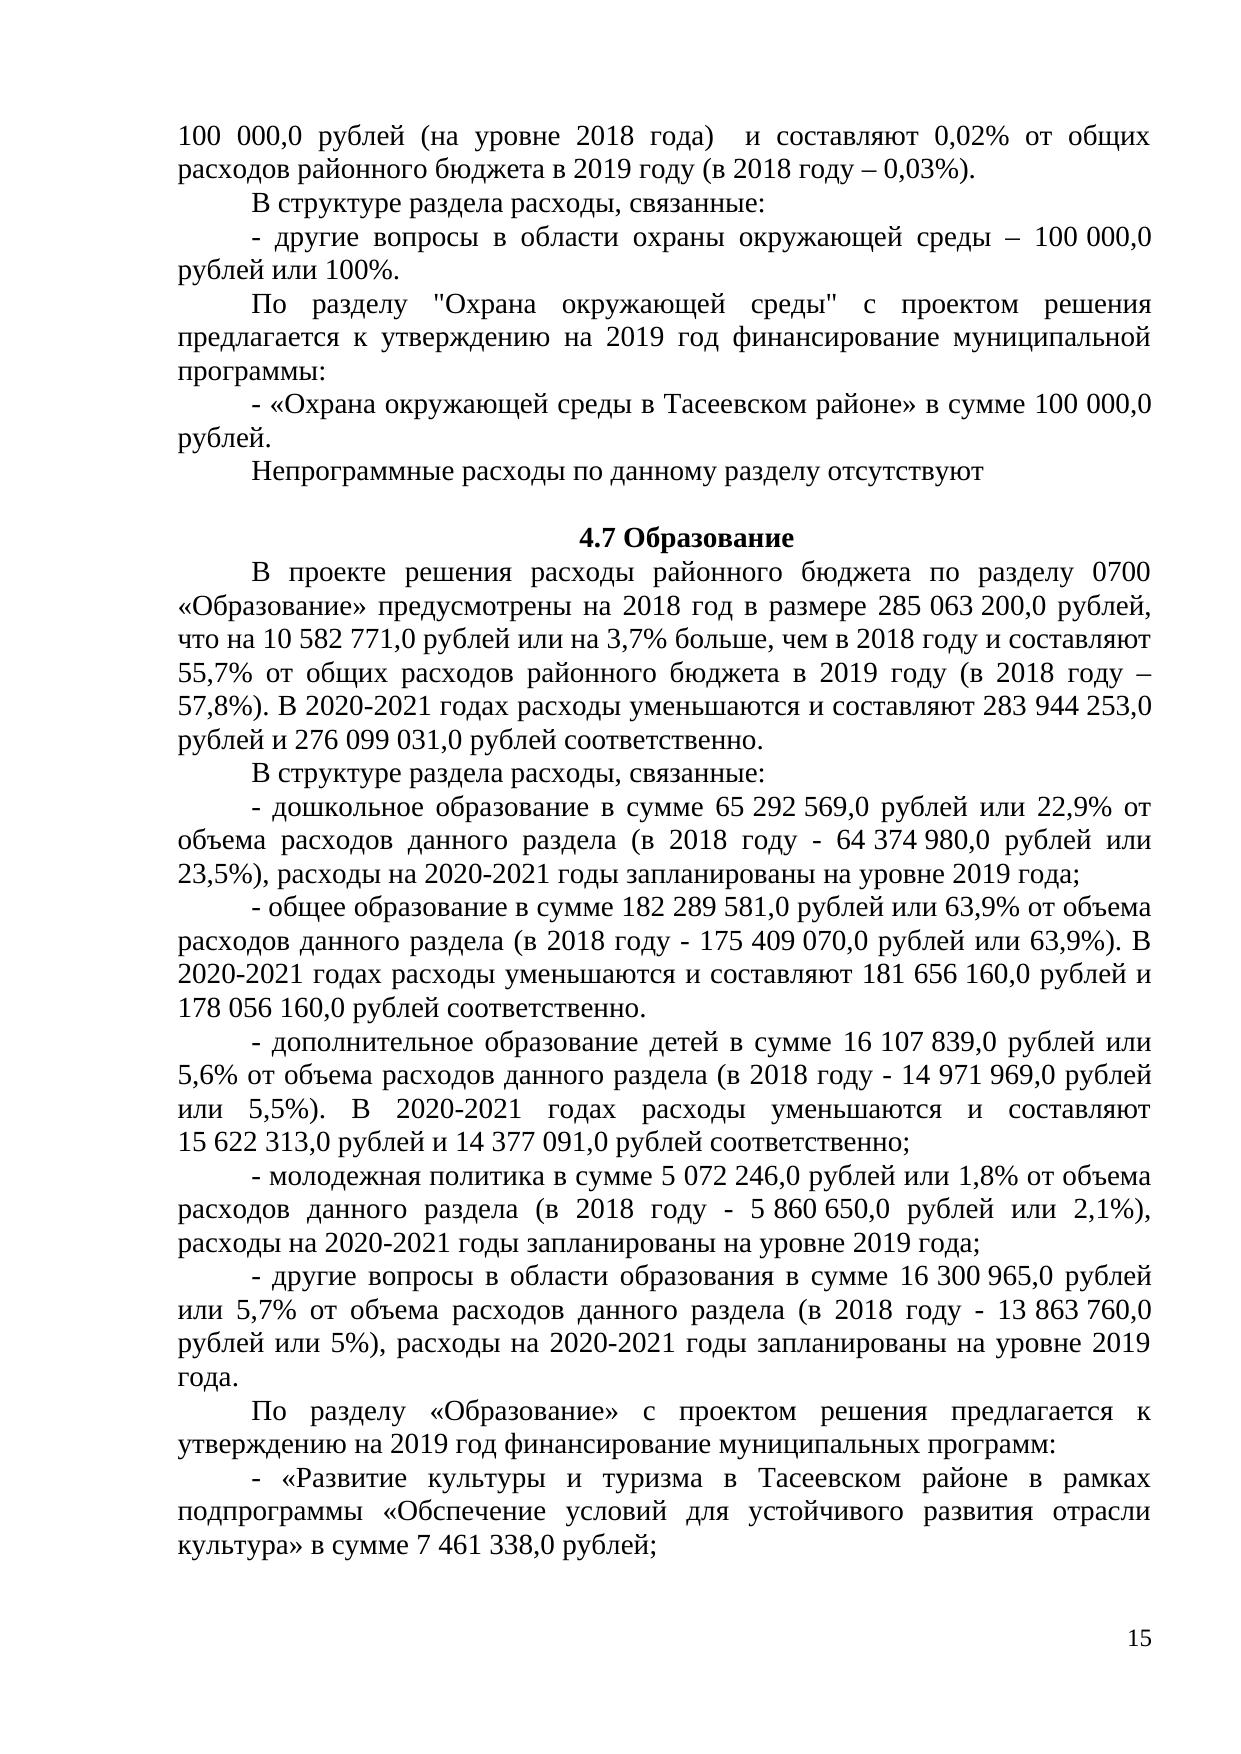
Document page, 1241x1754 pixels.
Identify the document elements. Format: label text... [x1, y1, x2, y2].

text По разделу «Образование» с проектом решения предлагается к утверждению на 2019 год финансирование муниципальных программ: [177, 1393, 1152, 1460]
text По разделу "Охрана окружающей среды" с проектом решения предлагается к утверждению на 2019 год финансирование муниципальной программы: [177, 286, 1152, 386]
text В проекте решения расходы районного бюджета по разделу 0700 «Образование» предусмотрены на 2018 год в размере 285 063 200,0 рублей, что на 10 582 771,0 рублей или на 3,7% больше, чем в 2018 году и составляют 55,7% от общих расходов районного бюджета в 2019 году (в 2018 году – 57,8%). В 2020-2021 годах расходы уменьшаются и составляют 283 944 253,0 рублей и 276 099 031,0 рублей соответственно. [177, 554, 1152, 755]
text - другие вопросы в области образования в сумме 16 300 965,0 рублей или 5,7% от объема расходов данного раздела (в 2018 году - 13 863 760,0 рублей или 5%), расходы на 2020-2021 годы запланированы на уровне 2019 года. [177, 1258, 1152, 1393]
text - дошкольное образование в сумме 65 292 569,0 рублей или 22,9% от объема расходов данного раздела (в 2018 году - 64 374 980,0 рублей или 23,5%), расходы на 2020-2021 годы запланированы на уровне 2019 года; [177, 789, 1152, 889]
text - молодежная политика в сумме 5 072 246,0 рублей или 1,8% от объема расходов данного раздела (в 2018 году - 5 860 650,0 рублей или 2,1%), расходы на 2020-2021 годы запланированы на уровне 2019 года; [177, 1158, 1152, 1258]
text - дополнительное образование детей в сумме 16 107 839,0 рублей или 5,6% от объема расходов данного раздела (в 2018 году - 14 971 969,0 рублей или 5,5%). В 2020-2021 годах расходы уменьшаются и составляют 15 622 313,0 рублей и 14 377 091,0 рублей соответственно; [177, 1024, 1152, 1158]
text - «Развитие культуры и туризма в Тасеевском районе в рамках подпрограммы «Обспечение условий для устойчивого развития отрасли культура» в сумме 7 461 338,0 рублей; [177, 1460, 1152, 1560]
text 4.7 Образование [177, 521, 1152, 554]
text - другие вопросы в области охраны окружающей среды – 100 000,0 рублей или 100%. [177, 219, 1152, 286]
text - общее образование в сумме 182 289 581,0 рублей или 63,9% от объема расходов данного раздела (в 2018 году - 175 409 070,0 рублей или 63,9%). В 2020-2021 годах расходы уменьшаются и составляют 181 656 160,0 рублей и 178 056 160,0 рублей соответственно. [177, 889, 1152, 1024]
text В структуре раздела расходы, связанные: [177, 755, 1152, 789]
text Непрограммные расходы по данному разделу отсутствуют [177, 453, 1152, 487]
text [177, 118, 1152, 185]
text В структуре раздела расходы, связанные: [177, 185, 1152, 219]
text - «Охрана окружающей среды в Тасеевском районе» в сумме 100 000,0 рублей. [177, 386, 1152, 453]
